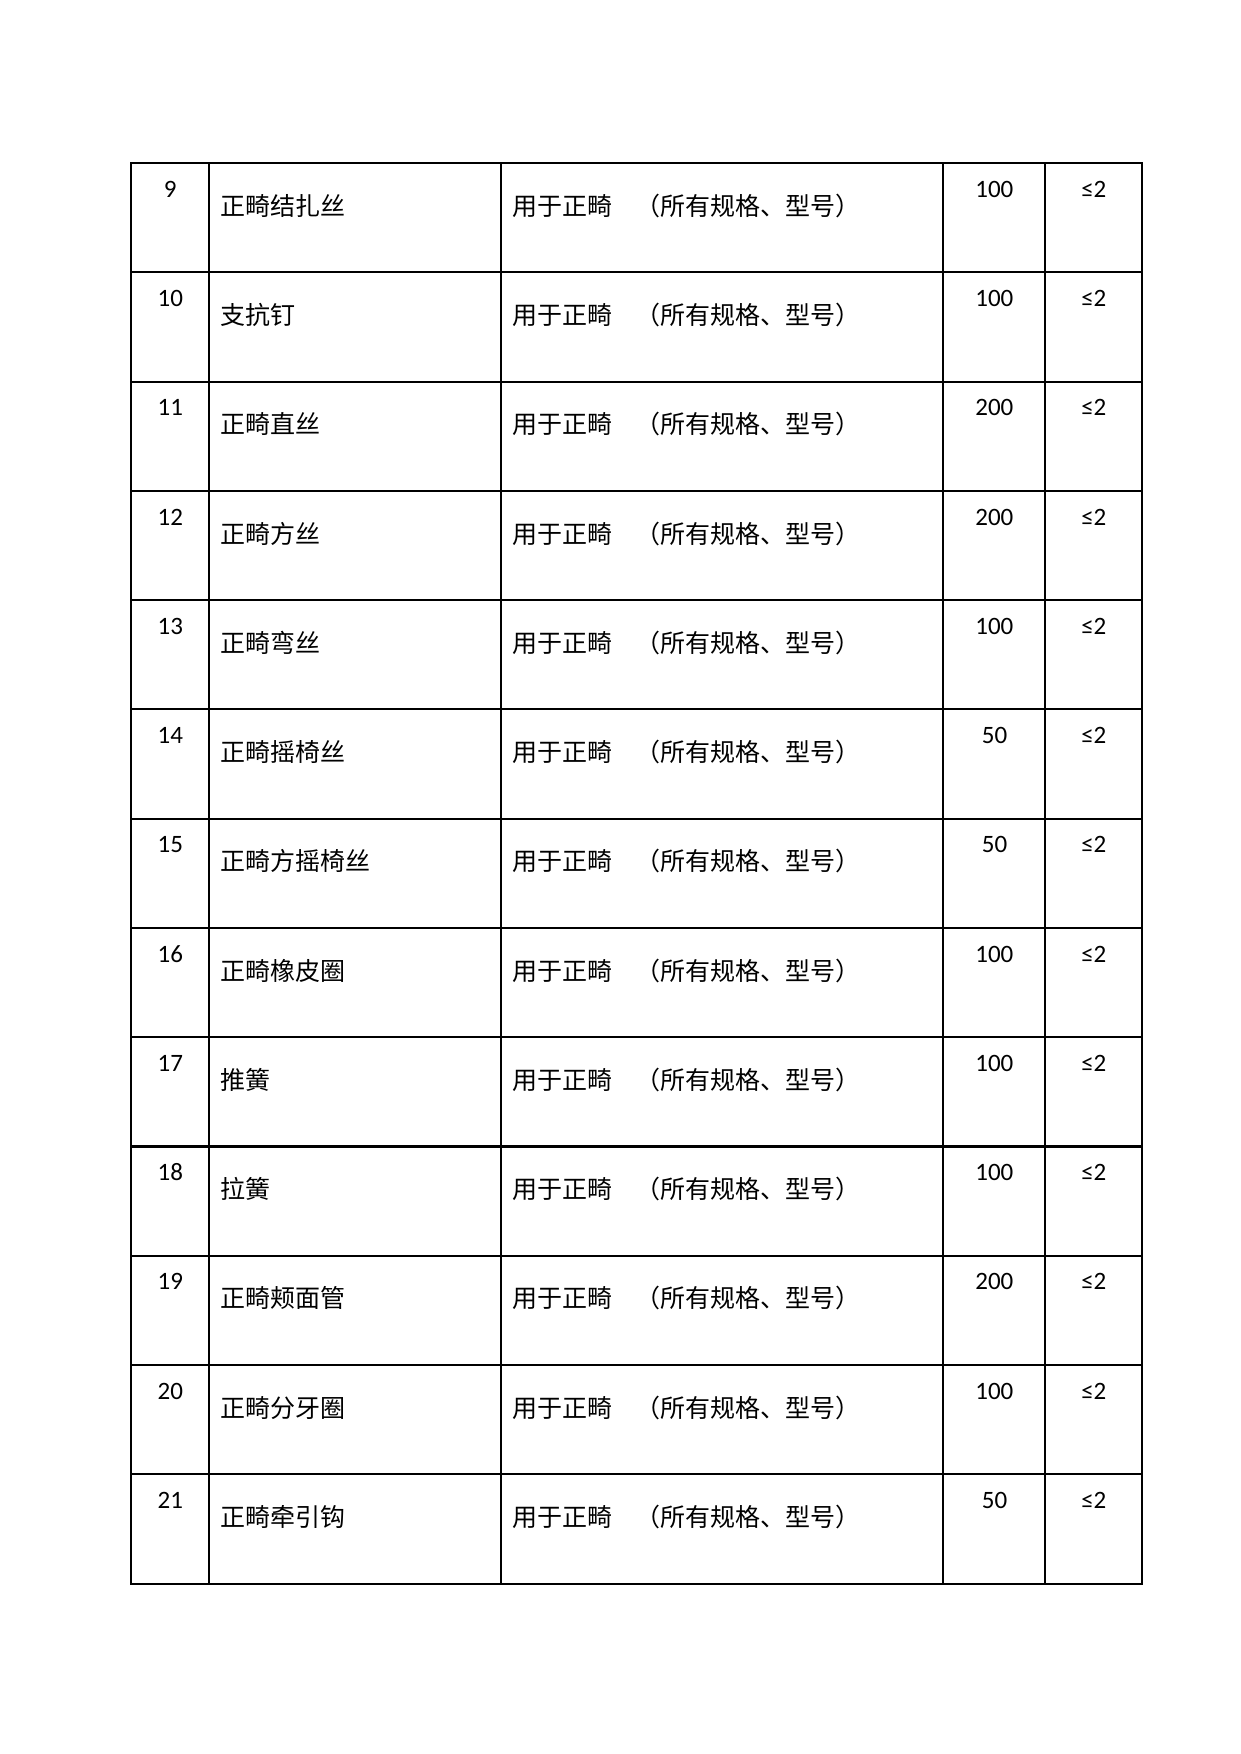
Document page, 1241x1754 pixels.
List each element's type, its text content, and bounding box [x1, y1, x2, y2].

table_cell 12 [132, 492, 208, 599]
table_cell ≤2 [1046, 1148, 1141, 1255]
table_cell ≤2 [1046, 1257, 1141, 1364]
table_cell 用于正畸 （所有规格、型号） [502, 273, 942, 381]
table_cell 100 [944, 601, 1044, 708]
table_cell 用于正畸 （所有规格、型号） [502, 601, 942, 708]
table_cell 50 [944, 820, 1044, 927]
table_cell 100 [944, 273, 1044, 381]
table_cell 用于正畸 （所有规格、型号） [502, 1475, 942, 1582]
table_cell ≤2 [1046, 1038, 1141, 1145]
table_cell 17 [132, 1038, 208, 1145]
table_cell 200 [944, 1257, 1044, 1364]
table_cell ≤2 [1046, 273, 1141, 381]
table_cell 用于正畸 （所有规格、型号） [502, 492, 942, 599]
table_cell 100 [944, 164, 1044, 271]
table_cell 20 [132, 1366, 208, 1473]
table_cell 用于正畸 （所有规格、型号） [502, 710, 942, 818]
table_cell 100 [944, 1148, 1044, 1255]
table_cell 正畸方摇椅丝 [210, 820, 500, 927]
table_cell 50 [944, 1475, 1044, 1582]
table_cell ≤2 [1046, 492, 1141, 599]
table_cell 21 [132, 1475, 208, 1582]
table_cell ≤2 [1046, 820, 1141, 927]
table_cell 支抗钉 [210, 273, 500, 381]
table_cell 正畸橡皮圈 [210, 929, 500, 1036]
table_cell 用于正畸 （所有规格、型号） [502, 820, 942, 927]
table_cell 正畸弯丝 [210, 601, 500, 708]
table_cell ≤2 [1046, 1475, 1141, 1582]
table_cell 正畸直丝 [210, 383, 500, 490]
table_cell 用于正畸 （所有规格、型号） [502, 164, 942, 271]
table_cell 50 [944, 710, 1044, 818]
table_cell 正畸摇椅丝 [210, 710, 500, 818]
table_cell 18 [132, 1148, 208, 1255]
table_cell ≤2 [1046, 383, 1141, 490]
table_cell 正畸分牙圈 [210, 1366, 500, 1473]
table_cell ≤2 [1046, 164, 1141, 271]
table_cell 推簧 [210, 1038, 500, 1145]
table_cell 15 [132, 820, 208, 927]
table_cell 10 [132, 273, 208, 381]
table_cell 11 [132, 383, 208, 490]
table_cell ≤2 [1046, 710, 1141, 818]
table_cell 200 [944, 492, 1044, 599]
table_cell 100 [944, 1366, 1044, 1473]
table_cell 9 [132, 164, 208, 271]
table_cell ≤2 [1046, 1366, 1141, 1473]
table_cell 用于正畸 （所有规格、型号） [502, 1038, 942, 1145]
table_cell ≤2 [1046, 601, 1141, 708]
table_cell 正畸方丝 [210, 492, 500, 599]
table_cell 用于正畸 （所有规格、型号） [502, 1257, 942, 1364]
table_cell 19 [132, 1257, 208, 1364]
table_cell 用于正畸 （所有规格、型号） [502, 383, 942, 490]
table_cell 16 [132, 929, 208, 1036]
table_cell 正畸颊面管 [210, 1257, 500, 1364]
table_cell 拉簧 [210, 1148, 500, 1255]
table_cell 用于正畸 （所有规格、型号） [502, 1366, 942, 1473]
table_cell 正畸牵引钩 [210, 1475, 500, 1582]
table_cell 100 [944, 929, 1044, 1036]
table_cell 用于正畸 （所有规格、型号） [502, 1148, 942, 1255]
table_cell 13 [132, 601, 208, 708]
table_cell 100 [944, 1038, 1044, 1145]
table_cell 正畸结扎丝 [210, 164, 500, 271]
table_cell 用于正畸 （所有规格、型号） [502, 929, 942, 1036]
table_cell 200 [944, 383, 1044, 490]
table_cell 14 [132, 710, 208, 818]
table_cell ≤2 [1046, 929, 1141, 1036]
